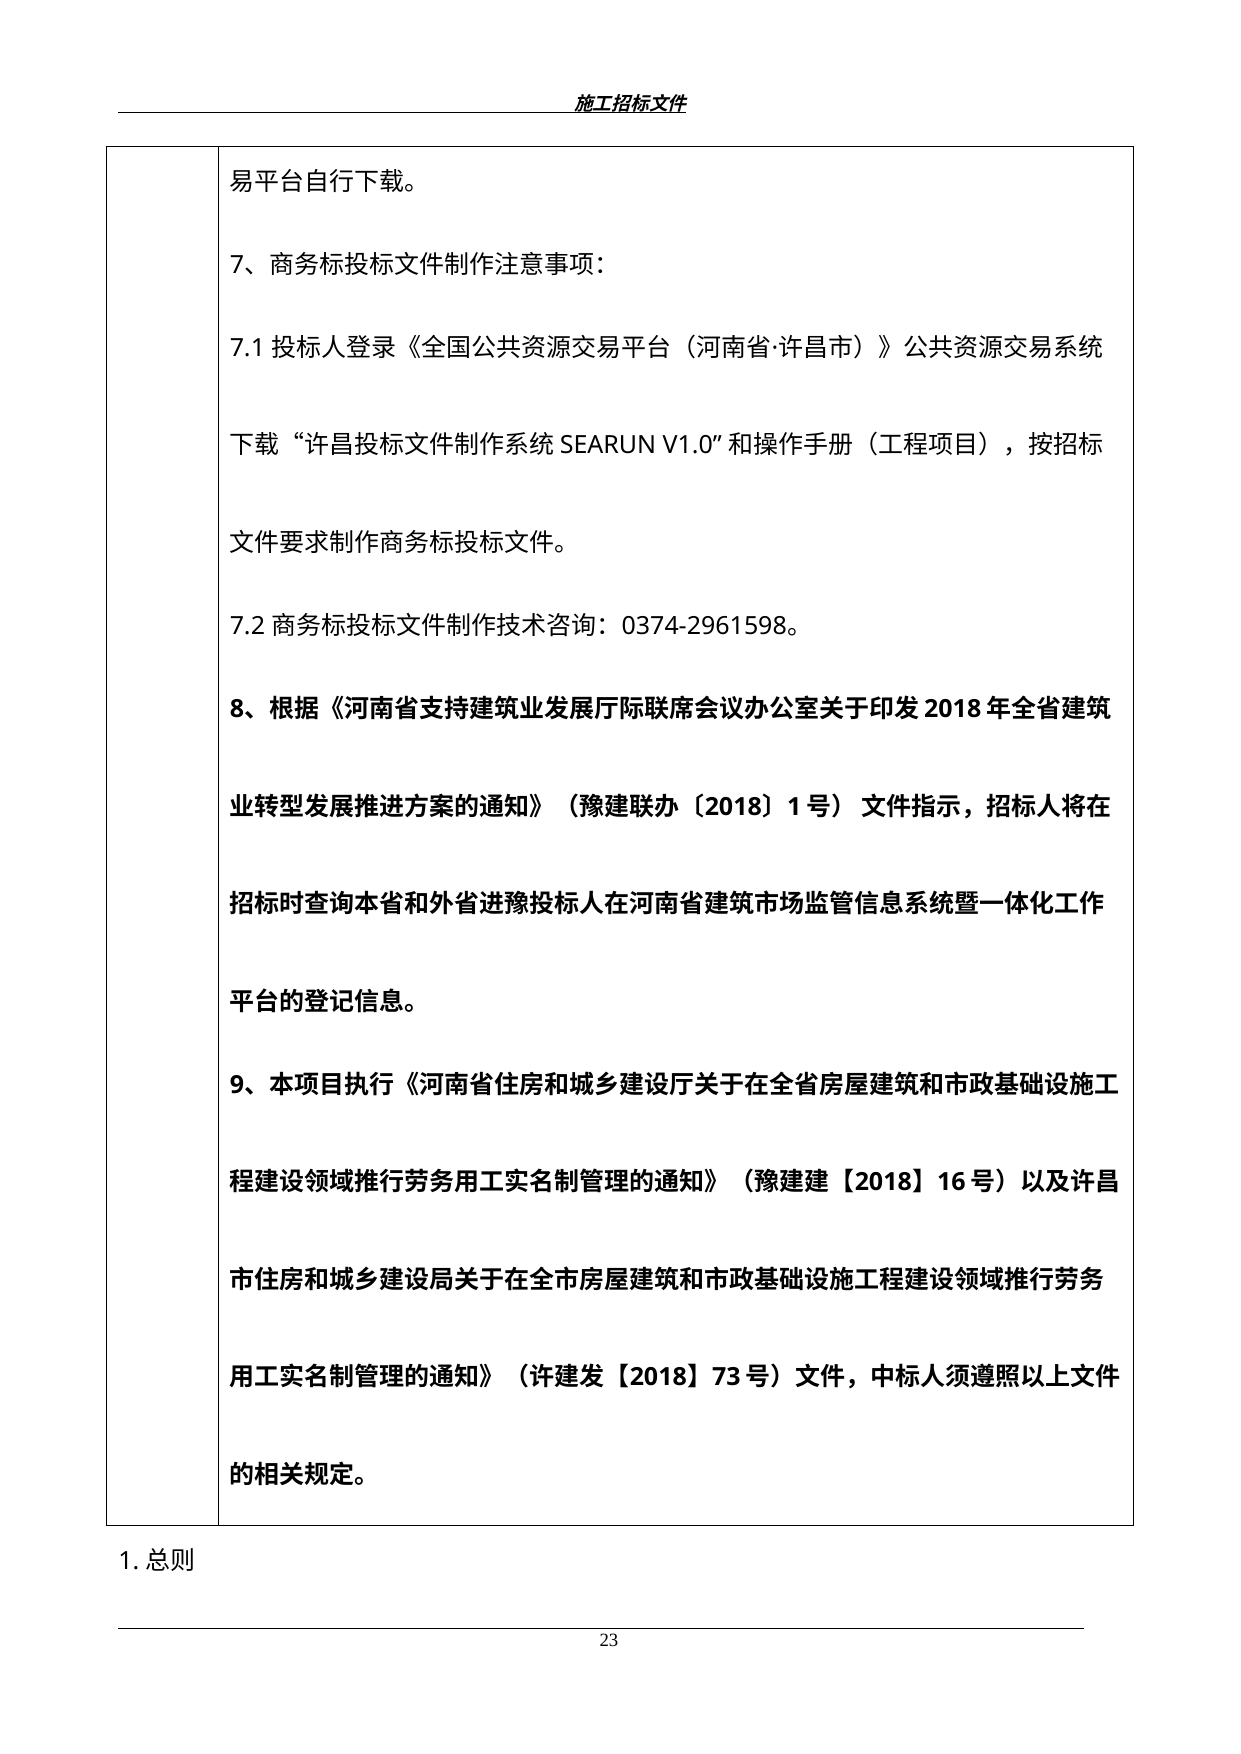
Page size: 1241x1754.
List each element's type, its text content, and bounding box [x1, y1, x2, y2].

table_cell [219, 147, 1133, 1525]
table_cell [107, 147, 218, 1525]
text 1. 总则 [118, 1526, 1122, 1591]
